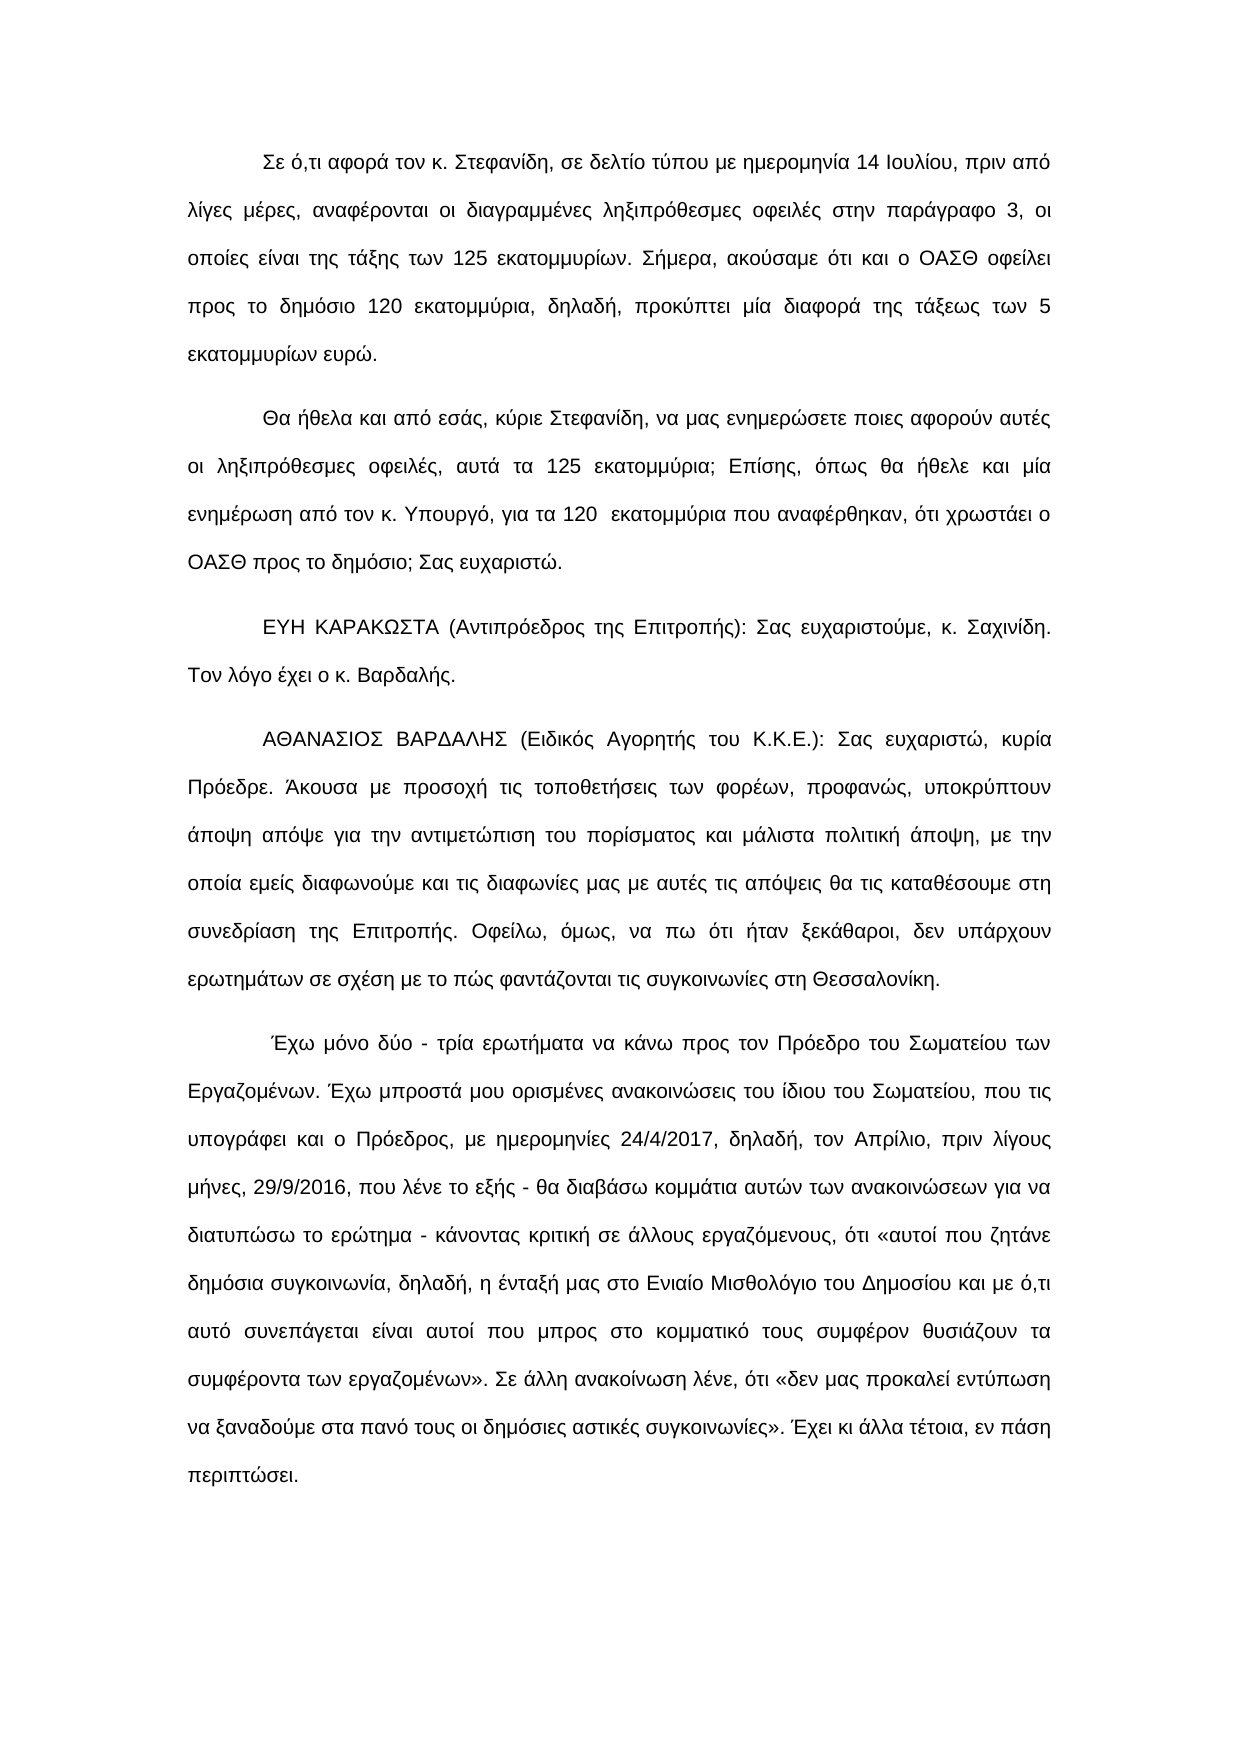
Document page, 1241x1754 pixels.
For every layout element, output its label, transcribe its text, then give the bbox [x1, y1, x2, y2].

text ΕΥΗ ΚΑΡΑΚΩΣΤΑ (Αντιπρόεδρος της Επιτροπής): Σας ευχαριστούμε, κ. Σαχινίδη. Τον λόγο έχει ο κ. Βαρδαλής. [187, 614, 1053, 686]
text Σε ό,τι αφορά τον κ. Στεφανίδη, σε δελτίο τύπου με ημερομηνία 14 Ιουλίου, πριν από λίγες μέρες, αναφέρονται οι διαγραμμένες ληξιπρόθεσμες οφειλές στην παράγραφο 3, οι οποίες είναι της τάξης των 125 εκατομμυρίων. Σήμερα, ακούσαμε ότι και ο ΟΑΣΘ οφείλει προς το δημόσιο 120 εκατομμύρια, δηλαδή, προκύπτει μία διαφορά της τάξεως των 5 εκατομμυρίων ευρώ. [187, 150, 1053, 366]
text Θα ήθελα και από εσάς, κύριε Στεφανίδη, να μας ενημερώσετε ποιες αφορούν αυτές οι ληξιπρόθεσμες οφειλές, αυτά τα 125 εκατομμύρια; Επίσης, όπως θα ήθελε και μία ενημέρωση από τον κ. Υπουργό, για τα 120 εκατομμύρια που αναφέρθηκαν, ότι χρωστάει ο ΟΑΣΘ προς το δημόσιο; Σας ευχαριστώ. [187, 406, 1053, 574]
text ΑΘΑΝΑΣΙΟΣ ΒΑΡΔΑΛΗΣ (Ειδικός Αγορητής του Κ.Κ.Ε.): Σας ευχαριστώ, κυρία Πρόεδρε. Άκουσα με προσοχή τις τοποθετήσεις των φορέων, προφανώς, υποκρύπτουν άποψη απόψε για την αντιμετώπιση του πορίσματος και μάλιστα πολιτική άποψη, με την οποία εμείς διαφωνούμε και τις διαφωνίες μας με αυτές τις απόψεις θα τις καταθέσουμε στη συνεδρίαση της Επιτροπής. Οφείλω, όμως, να πω ότι ήταν ξεκάθαροι, δεν υπάρχουν ερωτημάτων σε σχέση με το πώς φαντάζονται τις συγκοινωνίες στη Θεσσαλονίκη. [187, 727, 1053, 991]
text Έχω μόνο δύο - τρία ερωτήματα να κάνω προς τον Πρόεδρο του Σωματείου των Εργαζομένων. Έχω μπροστά μου ορισμένες ανακοινώσεις του ίδιου του Σωματείου, που τις υπογράφει και ο Πρόεδρος, με ημερομηνίες 24/4/2017, δηλαδή, τον Απρίλιο, πριν λίγους μήνες, 29/9/2016, που λένε το εξής - θα διαβάσω κομμάτια αυτών των ανακοινώσεων για να διατυπώσω το ερώτημα - κάνοντας κριτική σε άλλους εργαζόμενους, ότι «αυτοί που ζητάνε δημόσια συγκοινωνία, δηλαδή, η ένταξή μας στο Ενιαίο Μισθολόγιο του Δημοσίου και με ό,τι αυτό συνεπάγεται είναι αυτοί που μπρος στο κομματικό τους συμφέρον θυσιάζουν τα συμφέροντα των εργαζομένων». Σε άλλη ανακοίνωση λένε, ότι «δεν μας προκαλεί εντύπωση να ξαναδούμε στα πανό τους οι δημόσιες αστικές συγκοινωνίες». Έχει κι άλλα τέτοια, εν πάση περιπτώσει. [187, 1031, 1053, 1486]
